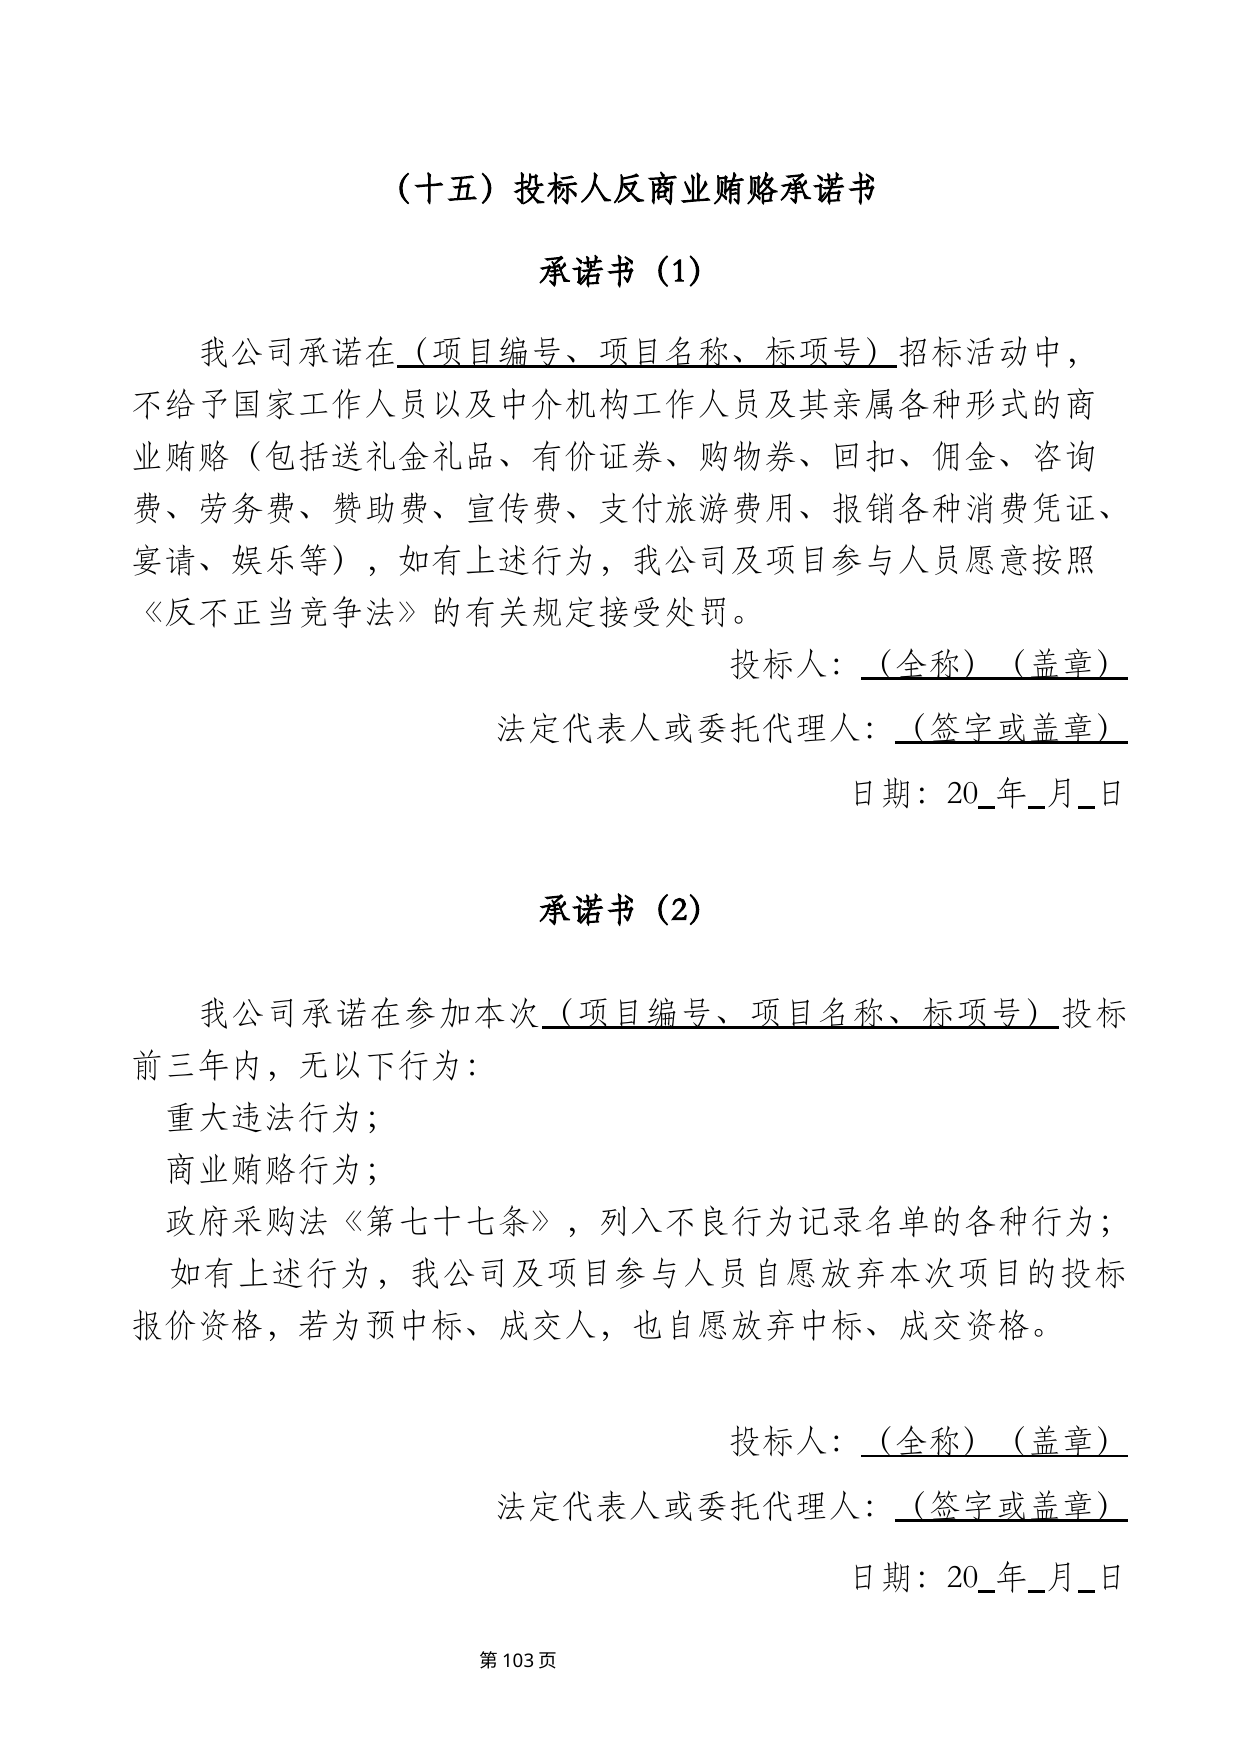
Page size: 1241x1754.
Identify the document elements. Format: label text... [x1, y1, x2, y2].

text 日期：20 年 月 日 [130, 761, 1128, 813]
text 承诺书（1） [130, 239, 1128, 291]
text 法定代表人或委托代理人：（签字或盖章） [130, 1475, 1128, 1527]
text 我公司承诺在参加本次（项目编号、项目名称、标项号）投标前三年内，无以下行为： [130, 982, 1128, 1086]
text 投标人：（全称）（盖章） [130, 1410, 1128, 1462]
text 我公司承诺在（项目编号、项目名称、标项号）招标活动中，不给予国家工作人员以及中介机构工作人员及其亲属各种形式的商业贿赂（包括送礼金礼品、有价证券、购物券、回扣、佣金、咨询费、劳务费、赞助费、宣传费、支付旅游费用、报销各种消费凭证、宴请、娱乐等），如有上述行为，我公司及项目参与人员愿意按照《反不正当竞争法》的有关规定接受处罚。 [130, 321, 1128, 632]
text 法定代表人或委托代理人：（签字或盖章） [130, 697, 1128, 749]
text 日期：20 年 月 日 [458, 1539, 1128, 1599]
text 政府采购法《第七十七条》，列入不良行为记录名单的各种行为； [130, 1190, 1128, 1242]
text 商业贿赂行为； [130, 1138, 1128, 1190]
text 重大违法行为； [130, 1086, 1128, 1138]
text 投标人：（全称）（盖章） [130, 632, 1128, 684]
text 承诺书（2） [130, 878, 1128, 930]
text （十五）投标人反商业贿赂承诺书 [130, 150, 1128, 210]
text 如有上述行为，我公司及项目参与人员自愿放弃本次项目的投标、报价资格，若为预中标、成交人，也自愿放弃中标、成交资格。 [130, 1242, 1128, 1346]
